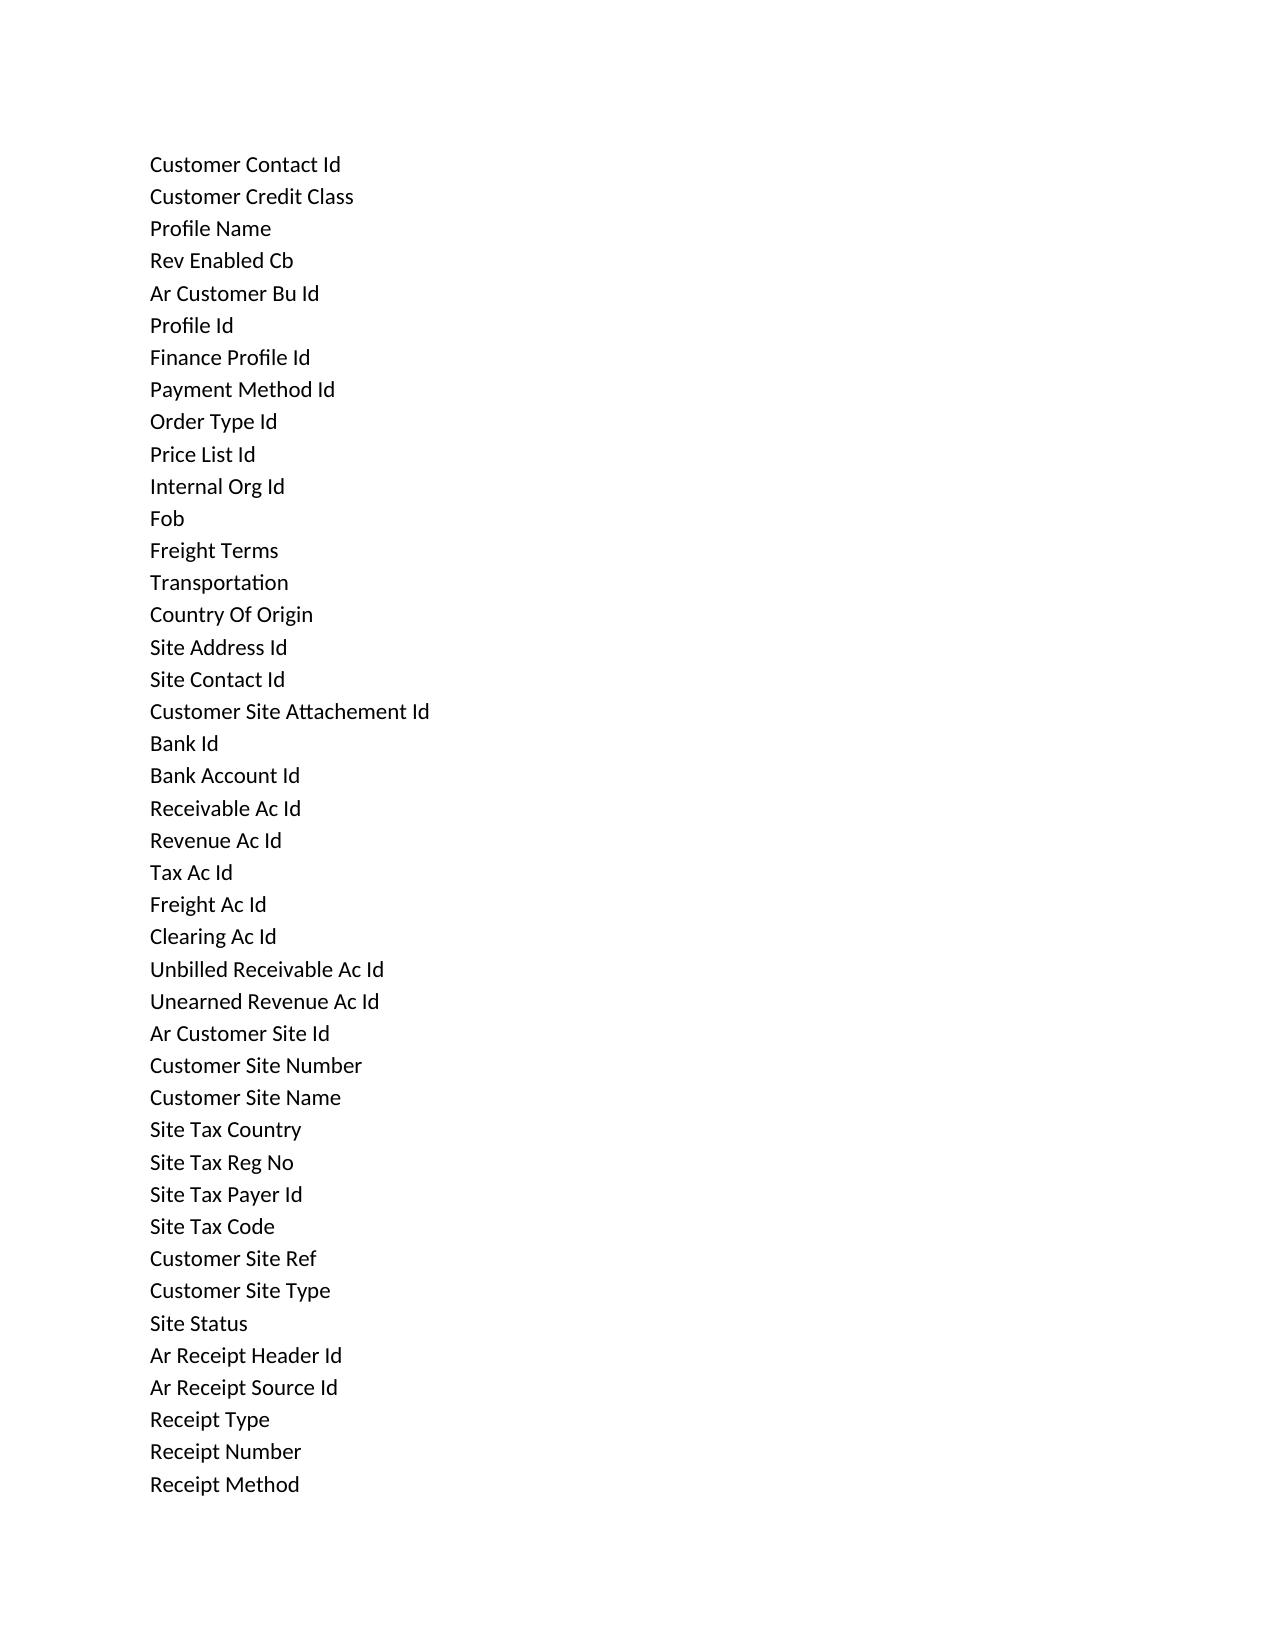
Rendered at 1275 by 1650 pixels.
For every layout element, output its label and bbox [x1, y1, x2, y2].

text [150, 150, 1125, 1498]
